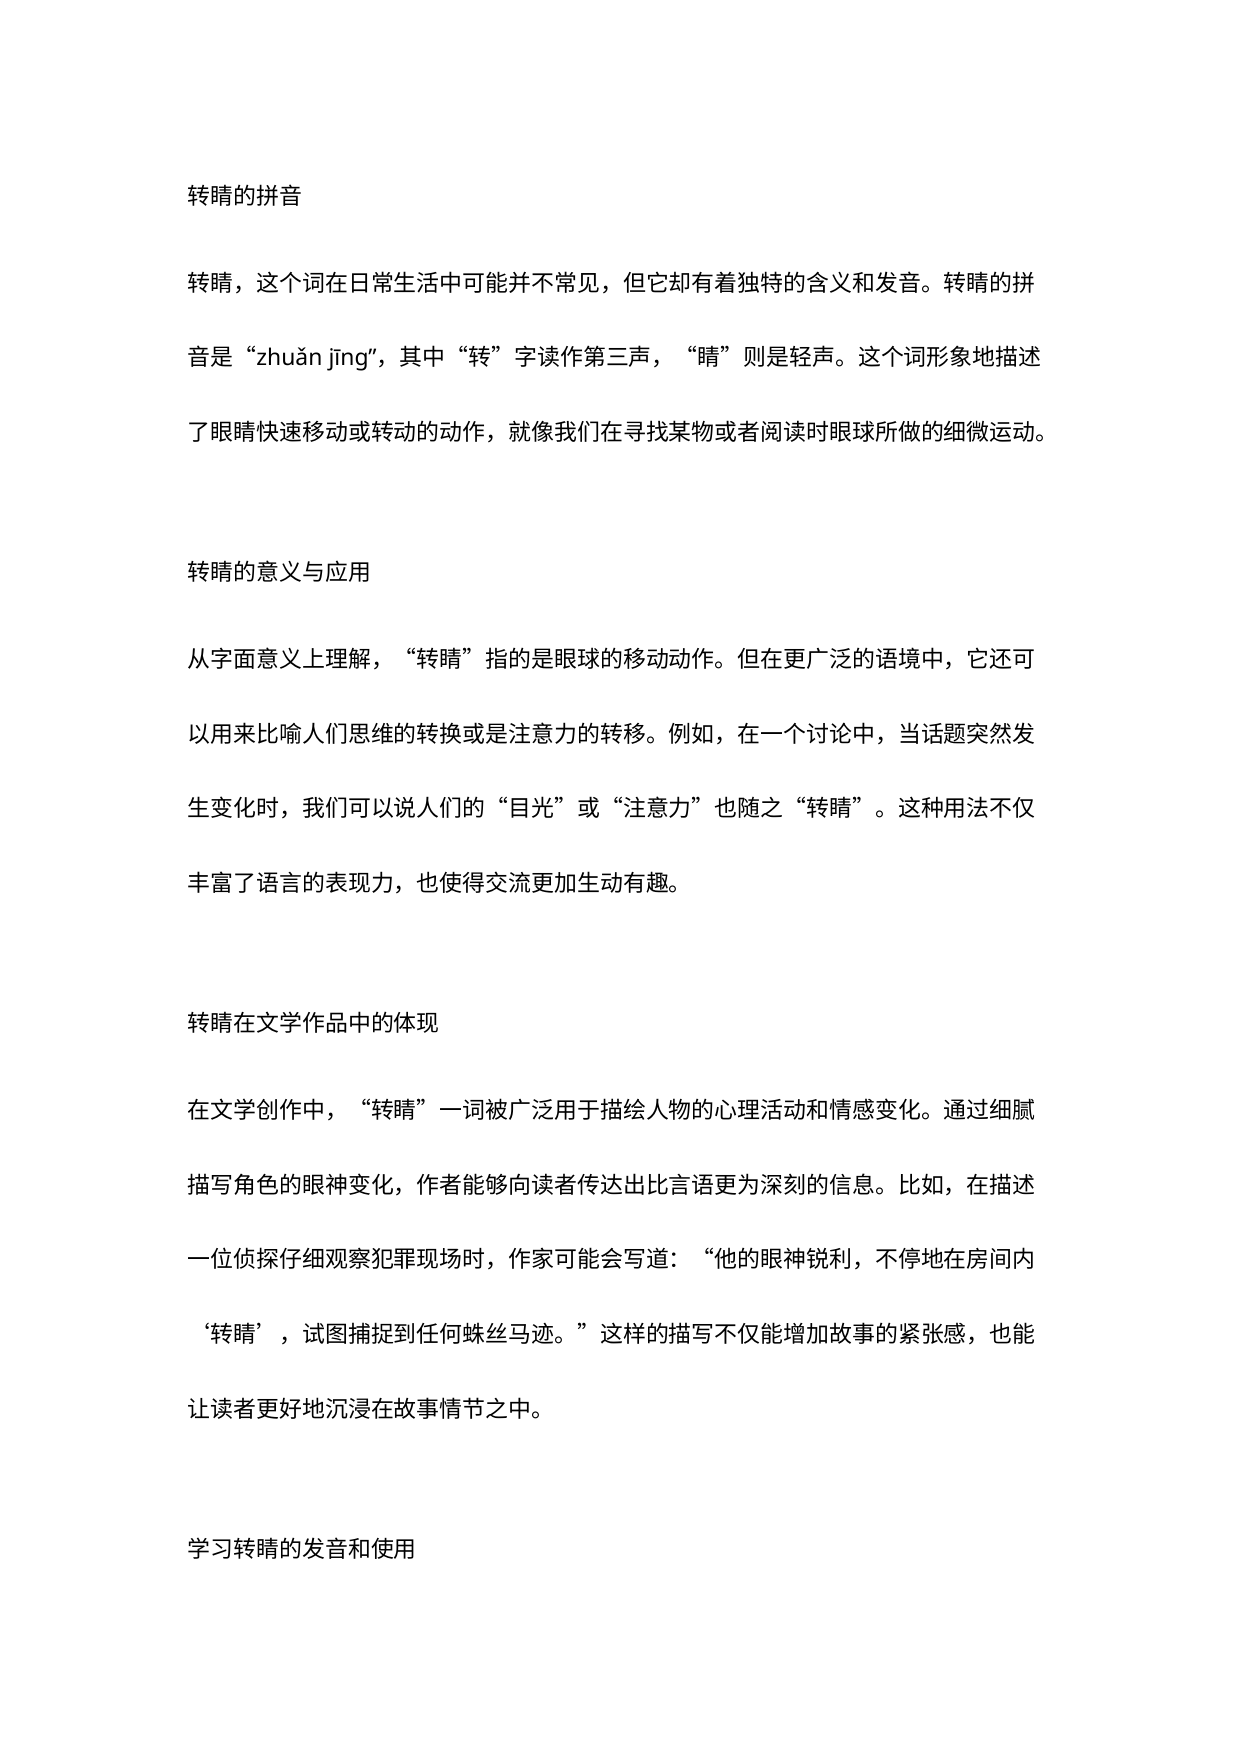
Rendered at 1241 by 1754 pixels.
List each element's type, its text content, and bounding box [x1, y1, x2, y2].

text 转睛，这个词在日常生活中可能并不常见，但它却有着独特的含义和发音。转睛的拼音是“zhuǎn jīng”，其中“转”字读作第三声，“睛”则是轻声。这个词形象地描述了眼睛快速移动或转动的动作，就像我们在寻找某物或者阅读时眼球所做的细微运动。 [187, 248, 1053, 463]
text 转睛的拼音 [187, 162, 1053, 227]
text 从字面意义上理解，“转睛”指的是眼球的移动动作。但在更广泛的语境中，它还可以用来比喻人们思维的转换或是注意力的转移。例如，在一个讨论中，当话题突然发生变化时，我们可以说人们的“目光”或“注意力”也随之“转睛”。这种用法不仅丰富了语言的表现力，也使得交流更加生动有趣。 [187, 625, 1053, 914]
text 学习转睛的发音和使用 [187, 1515, 1053, 1580]
text 转睛在文学作品中的体现 [187, 989, 1053, 1054]
text 转睛的意义与应用 [187, 538, 1053, 603]
text 在文学创作中，“转睛”一词被广泛用于描绘人物的心理活动和情感变化。通过细腻描写角色的眼神变化，作者能够向读者传达出比言语更为深刻的信息。比如，在描述一位侦探仔细观察犯罪现场时，作家可能会写道：“他的眼神锐利，不停地在房间内‘转睛’，试图捕捉到任何蛛丝马迹。”这样的描写不仅能增加故事的紧张感，也能让读者更好地沉浸在故事情节之中。 [187, 1076, 1053, 1440]
